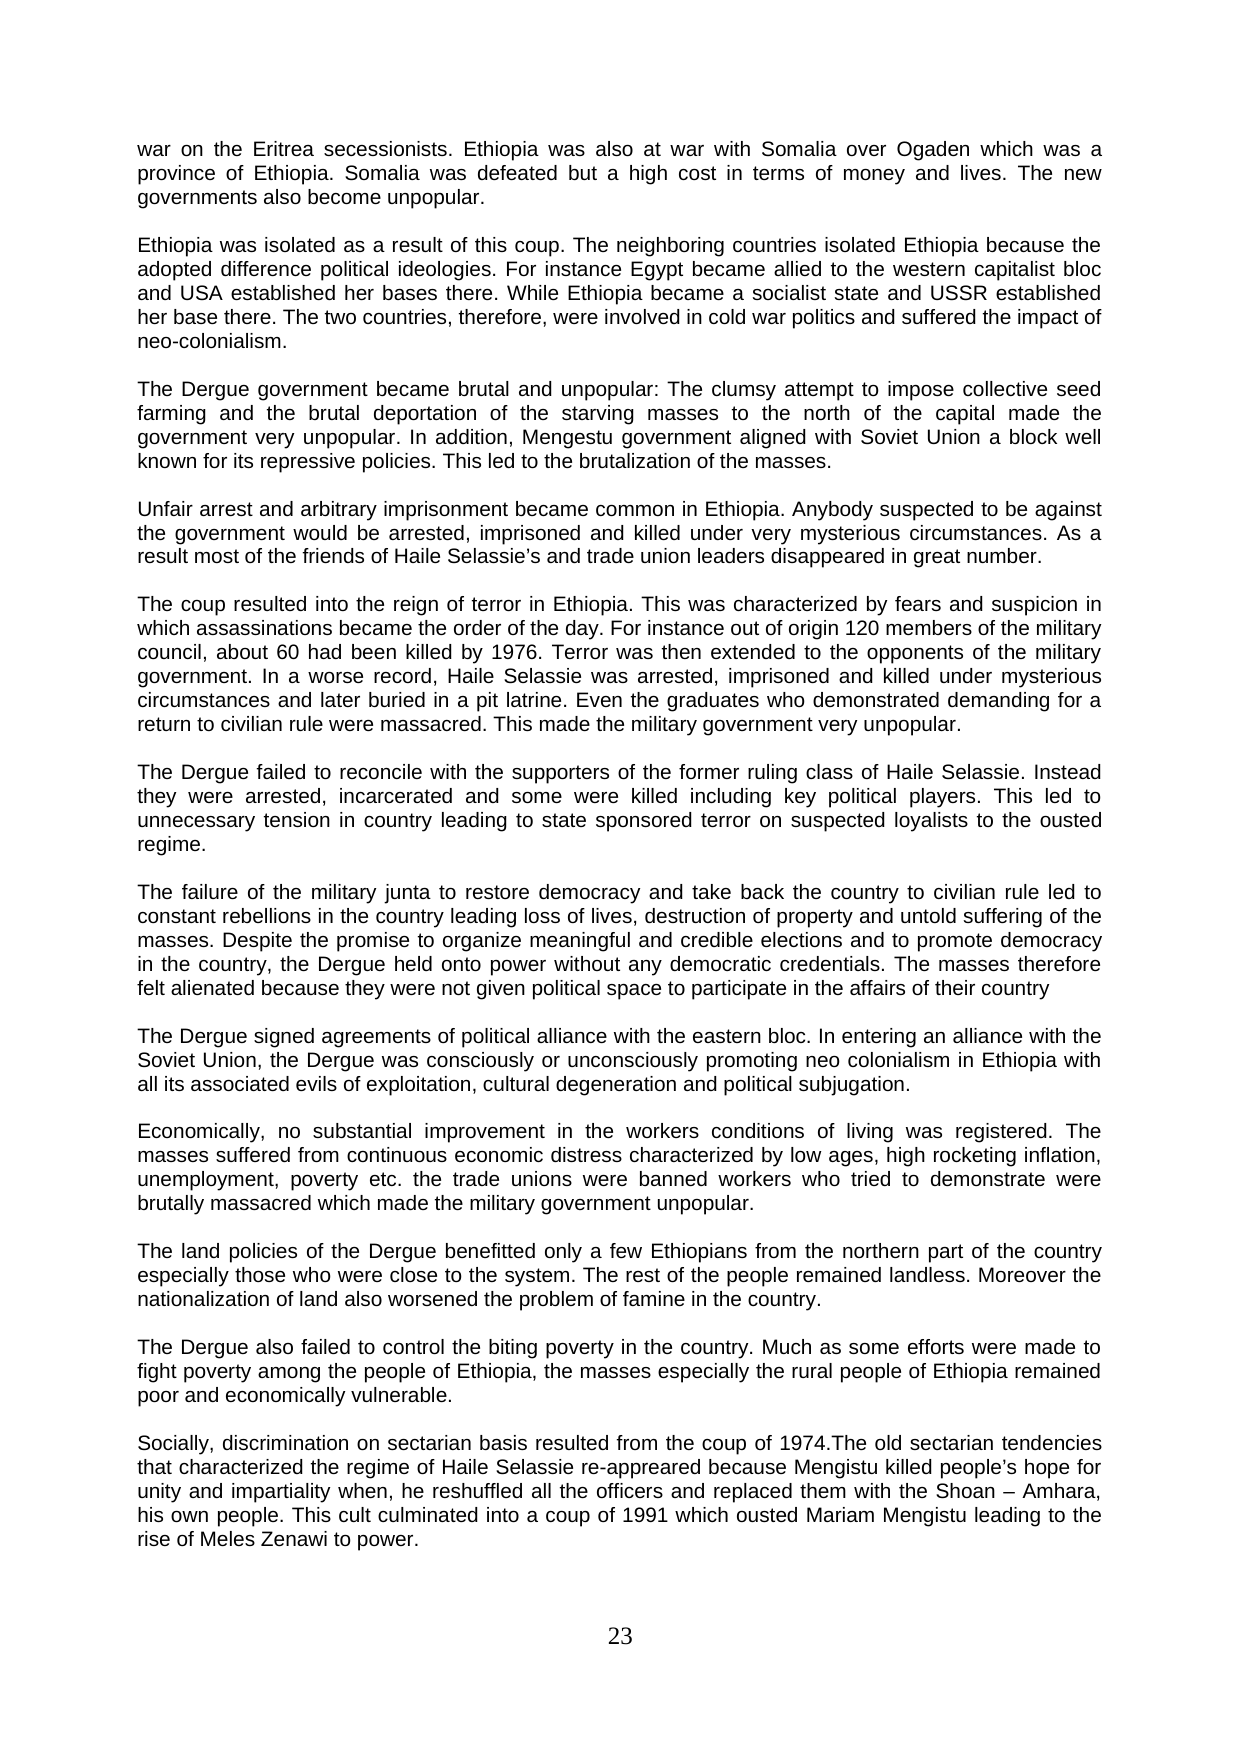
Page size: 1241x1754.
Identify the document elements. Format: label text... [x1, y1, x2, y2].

text The Dergue failed to reconcile with the supporters of the former ruling class of Haile Selassie. Instead they were arrested, incarcerated and some were killed including key political players. This led to unnecessary tension in country leading to state sponsored terror on suspected loyalists to the ousted regime. [137, 760, 1103, 856]
text The land policies of the Dergue benefitted only a few Ethiopians from the northern part of the country especially those who were close to the system. The rest of the people remained landless. Moreover the nationalization of land also worsened the problem of famine in the country. [137, 1239, 1103, 1311]
text The failure of the military junta to restore democracy and take back the country to civilian rule led to constant rebellions in the country leading loss of lives, destruction of property and untold suffering of the masses. Despite the promise to organize meaningful and credible elections and to promote democracy in the country, the Dergue held onto power without any democratic credentials. The masses therefore felt alienated because they were not given political space to participate in the affairs of their country [137, 880, 1103, 999]
text The Dergue signed agreements of political alliance with the eastern bloc. In entering an alliance with the Soviet Union, the Dergue was consciously or unconsciously promoting neo colonialism in Ethiopia with all its associated evils of exploitation, cultural degeneration and political subjugation. [137, 1023, 1103, 1095]
text The coup resulted into the reign of terror in Ethiopia. This was characterized by fears and suspicion in which assassinations became the order of the day. For instance out of origin 120 members of the military council, about 60 had been killed by 1976. Terror was then extended to the opponents of the military government. In a worse record, Haile Selassie was arrested, imprisoned and killed under mysterious circumstances and later buried in a pit latrine. Even the graduates who demonstrated demanding for a return to civilian rule were massacred. This made the military government very unpopular. [137, 592, 1103, 736]
text Unfair arrest and arbitrary imprisonment became common in Ethiopia. Anybody suspected to be against the government would be arrested, imprisoned and killed under very mysterious circumstances. As a result most of the friends of Haile Selassie’s and trade union leaders disappeared in great number. [137, 496, 1103, 568]
text The Dergue also failed to control the biting poverty in the country. Much as some efforts were made to fight poverty among the people of Ethiopia, the masses especially the rural people of Ethiopia remained poor and economically vulnerable. [137, 1335, 1103, 1407]
text Ethiopia was isolated as a result of this coup. The neighboring countries isolated Ethiopia because the adopted difference political ideologies. For instance Egypt became allied to the western capitalist bloc and USA established her bases there. While Ethiopia became a socialist state and USSR established her base there. The two countries, therefore, were involved in cold war politics and suffered the impact of neo-colonialism. [137, 233, 1103, 353]
text The Dergue government became brutal and unpopular: The clumsy attempt to impose collective seed farming and the brutal deportation of the starving masses to the north of the capital made the government very unpopular. In addition, Mengestu government aligned with Soviet Union a block well known for its repressive policies. This led to the brutalization of the masses. [137, 377, 1103, 472]
text Economically, no substantial improvement in the workers conditions of living was registered. The masses suffered from continuous economic distress characterized by low ages, high rocketing inflation, unemployment, poverty etc. the trade unions were banned workers who tried to demonstrate were brutally massacred which made the military government unpopular. [137, 1119, 1103, 1215]
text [137, 137, 1103, 209]
text Socially, discrimination on sectarian basis resulted from the coup of 1974.The old sectarian tendencies that characterized the regime of Haile Selassie re-appreared because Mengistu killed people’s hope for unity and impartiality when, he reshuffled all the officers and replaced them with the Shoan – Amhara, his own people. This cult culminated into a coup of 1991 which ousted Mariam Mengistu leading to the rise of Meles Zenawi to power. [137, 1431, 1103, 1551]
